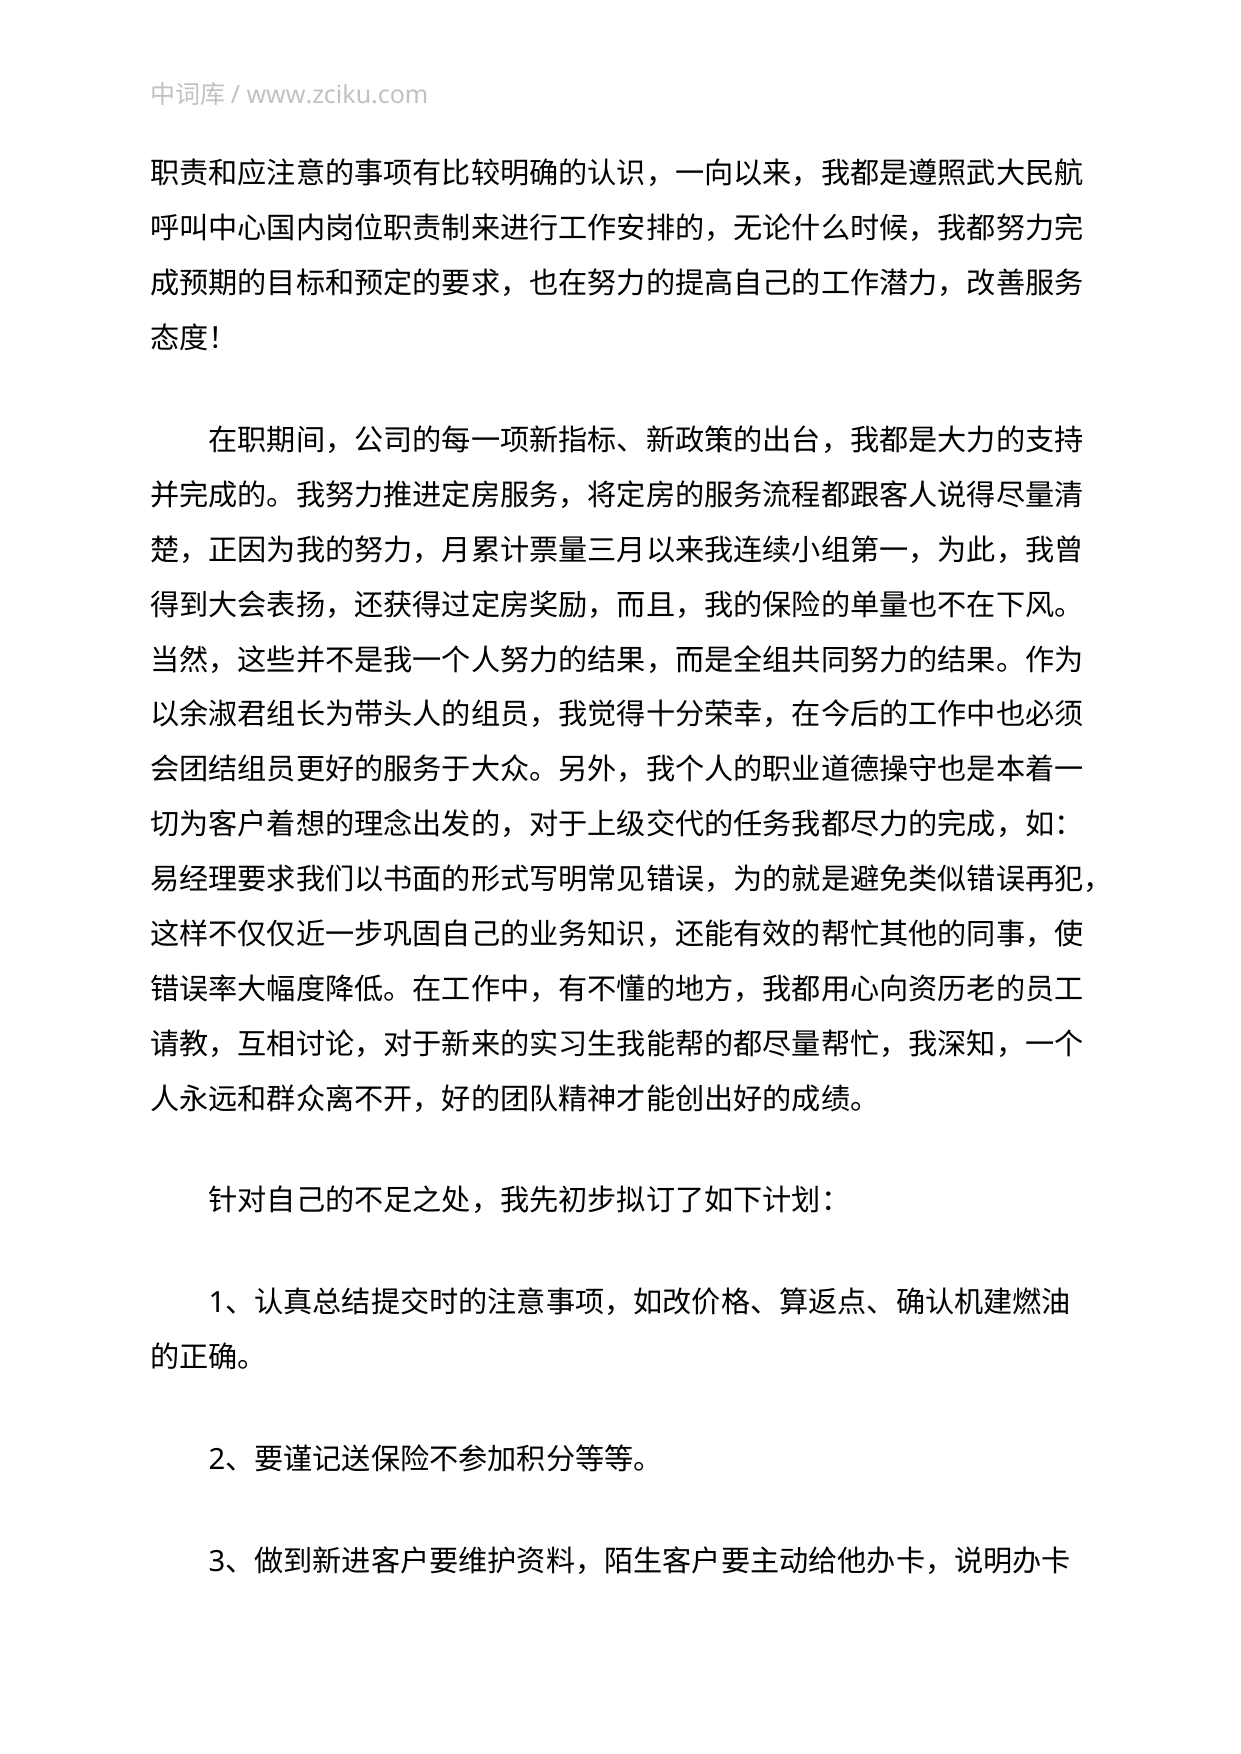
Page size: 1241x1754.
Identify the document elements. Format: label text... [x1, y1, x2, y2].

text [150, 150, 1090, 357]
text 2、要谨记送保险不参加积分等等。 [150, 1436, 1090, 1478]
text 针对自己的不足之处，我先初步拟订了如下计划： [150, 1177, 1090, 1219]
text 在职期间，公司的每一项新指标、新政策的出台，我都是大力的支持并完成的。我努力推进定房服务，将定房的服务流程都跟客人说得尽量清楚，正因为我的努力，月累计票量三月以来我连续小组第一，为此，我曾得到大会表扬，还获得过定房奖励，而且，我的保险的单量也不在下风。当然，这些并不是我一个人努力的结果，而是全组共同努力的结果。作为以余淑君组长为带头人的组员，我觉得十分荣幸，在今后的工作中也必须会团结组员更好的服务于大众。另外，我个人的职业道德操守也是本着一切为客户着想的理念出发的，对于上级交代的任务我都尽力的完成，如：易经理要求我们以书面的形式写明常见错误，为的就是避免类似错误再犯，这样不仅仅近一步巩固自己的业务知识，还能有效的帮忙其他的同事，使错误率大幅度降低。在工作中，有不懂的地方，我都用心向资历老的员工请教，互相讨论，对于新来的实习生我能帮的都尽量帮忙，我深知，一个人永远和群众离不开，好的团队精神才能创出好的成绩。 [150, 416, 1090, 1117]
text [150, 1537, 1090, 1580]
text 1、认真总结提交时的注意事项，如改价格、算返点、确认机建燃油的正确。 [150, 1279, 1090, 1376]
